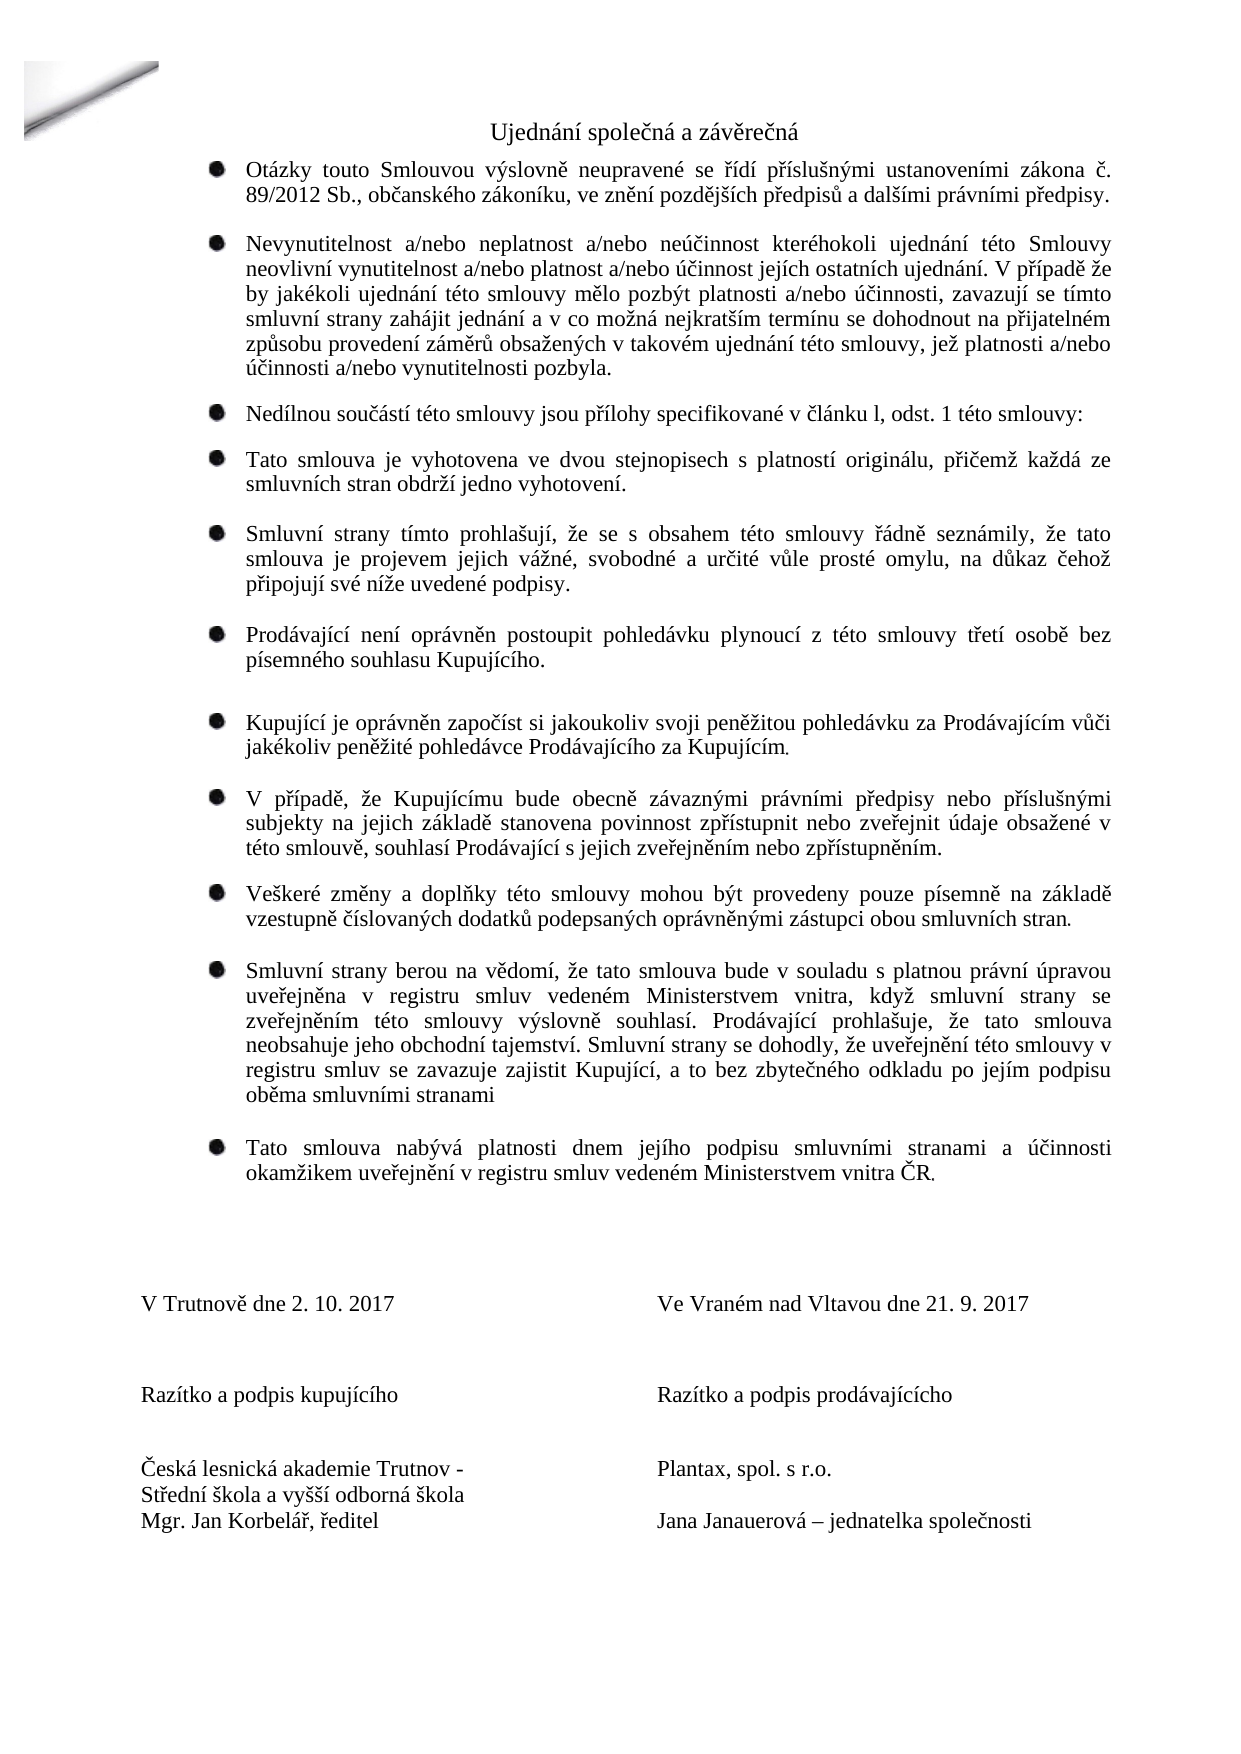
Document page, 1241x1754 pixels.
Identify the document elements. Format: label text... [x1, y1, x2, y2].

picture [208, 713, 226, 730]
picture [208, 884, 226, 902]
list Nedílnou součástí této smlouvy jsou přílohy specifikované v článku l, odst. 1 této smlouvy: [207, 402, 1113, 426]
picture [208, 525, 226, 542]
list Smluvní strany tímto prohlašují, že se s obsahem této smlouvy řádně seznámily, že tato smlouva je projevem jejich vážné, svobodné a určité vůle prosté omylu, na důkaz čehož připojují své níže uvedené podpisy. [207, 522, 1113, 596]
text Mgr. Jan Korbelář, ředitel Jana Janauerová – jednatelka společnosti [141, 1508, 1112, 1534]
subtitle Ujednání společná a závěrečná [24, 62, 1117, 146]
text Razítko a podpis kupujícího Razítko a podpis prodávajícícho [141, 1383, 1113, 1408]
picture [24, 61, 159, 141]
text Střední škola a vyšší odborná škola [141, 1481, 1112, 1508]
list Nevynutitelnost a/nebo neplatnost a/nebo neúčinnost kteréhokoli ujednání této Smlouvy neovlivní vynutitelnost a/nebo platnost a/nebo účinnost jejích ostatních ujednání. V případě že by jakékoli ujednání této smlouvy mělo pozbýt platnosti a/nebo účinnosti, zavazují se tímto smluvní strany zahájit jednání a v co možná nejkratším termínu se dohodnout na přijatelném způsobu provedení záměrů obsažených v takovém ujednání této smlouvy, jež platnosti a/nebo účinnosti a/nebo vynutitelnosti pozbyla. [207, 232, 1113, 381]
picture [208, 1139, 226, 1156]
list Prodávající není oprávněn postoupit pohledávku plynoucí z této smlouvy třetí osobě bez písemného souhlasu Kupujícího. [207, 623, 1113, 673]
list Tato smlouva nabývá platnosti dnem jejího podpisu smluvními stranami a účinnosti okamžikem uveřejnění v registru smluv vedeném Ministerstvem vnitra ČR [207, 1136, 1113, 1186]
picture [208, 161, 226, 178]
picture [208, 626, 226, 643]
text V Trutnově dne 2. 10. 2017 Ve Vraném nad Vltavou dne 21. 9. 2017 [141, 1292, 1113, 1316]
list Otázky touto Smlouvou výslovně neupravené se řídí příslušnými ustanoveními zákona č. 89/2012 Sb., občanského zákoníku, ve znění pozdějších předpisů a dalšími právními předpisy. [207, 158, 1113, 207]
list Tato smlouva je vyhotovena ve dvou stejnopisech s platností originálu, přičemž každá ze smluvních stran obdrží jedno vyhotovení. [207, 447, 1113, 497]
picture [208, 961, 226, 979]
picture [208, 404, 226, 422]
list Smluvní strany berou na vědomí, že tato smlouva bude v souladu s platnou právní úpravou uveřejněna v registru smluv vedeném Ministerstvem vnitra, když smluvní strany se zveřejněním této smlouvy výslovně souhlasí. Prodávající prohlašuje, že tato smlouva neobsahuje jeho obchodní tajemství. Smluvní strany se dohodly, že uveřejnění této smlouvy v registru smluv se zavazuje zajistit Kupující, a to bez zbytečného odkladu po jejím podpisu oběma smluvními stranami [207, 959, 1113, 1107]
list Veškeré změny a doplňky této smlouvy mohou být provedeny pouze písemně na základě vzestupně číslovaných dodatků podepsaných oprávněnými zástupci obou smluvních stran [207, 882, 1113, 931]
picture [208, 450, 226, 467]
text Česká lesnická akademie Trutnov - Plantax, spol. s r.o. [141, 1455, 1112, 1481]
picture [208, 789, 226, 806]
list V případě, že Kupujícímu bude obecně závaznými právními předpisy nebo příslušnými subjekty na jejich základě stanovena povinnost zpřístupnit nebo zveřejnit údaje obsažené v této smlouvě, souhlasí Prodávající s jejich zveřejněním nebo zpřístupněním. [207, 786, 1113, 861]
picture [208, 235, 226, 252]
list Kupující je oprávněn započíst si jakoukoliv svoji peněžitou pohledávku za Prodávajícím vůči jakékoliv peněžité pohledávce Prodávajícího za Kupujícím [207, 710, 1113, 760]
